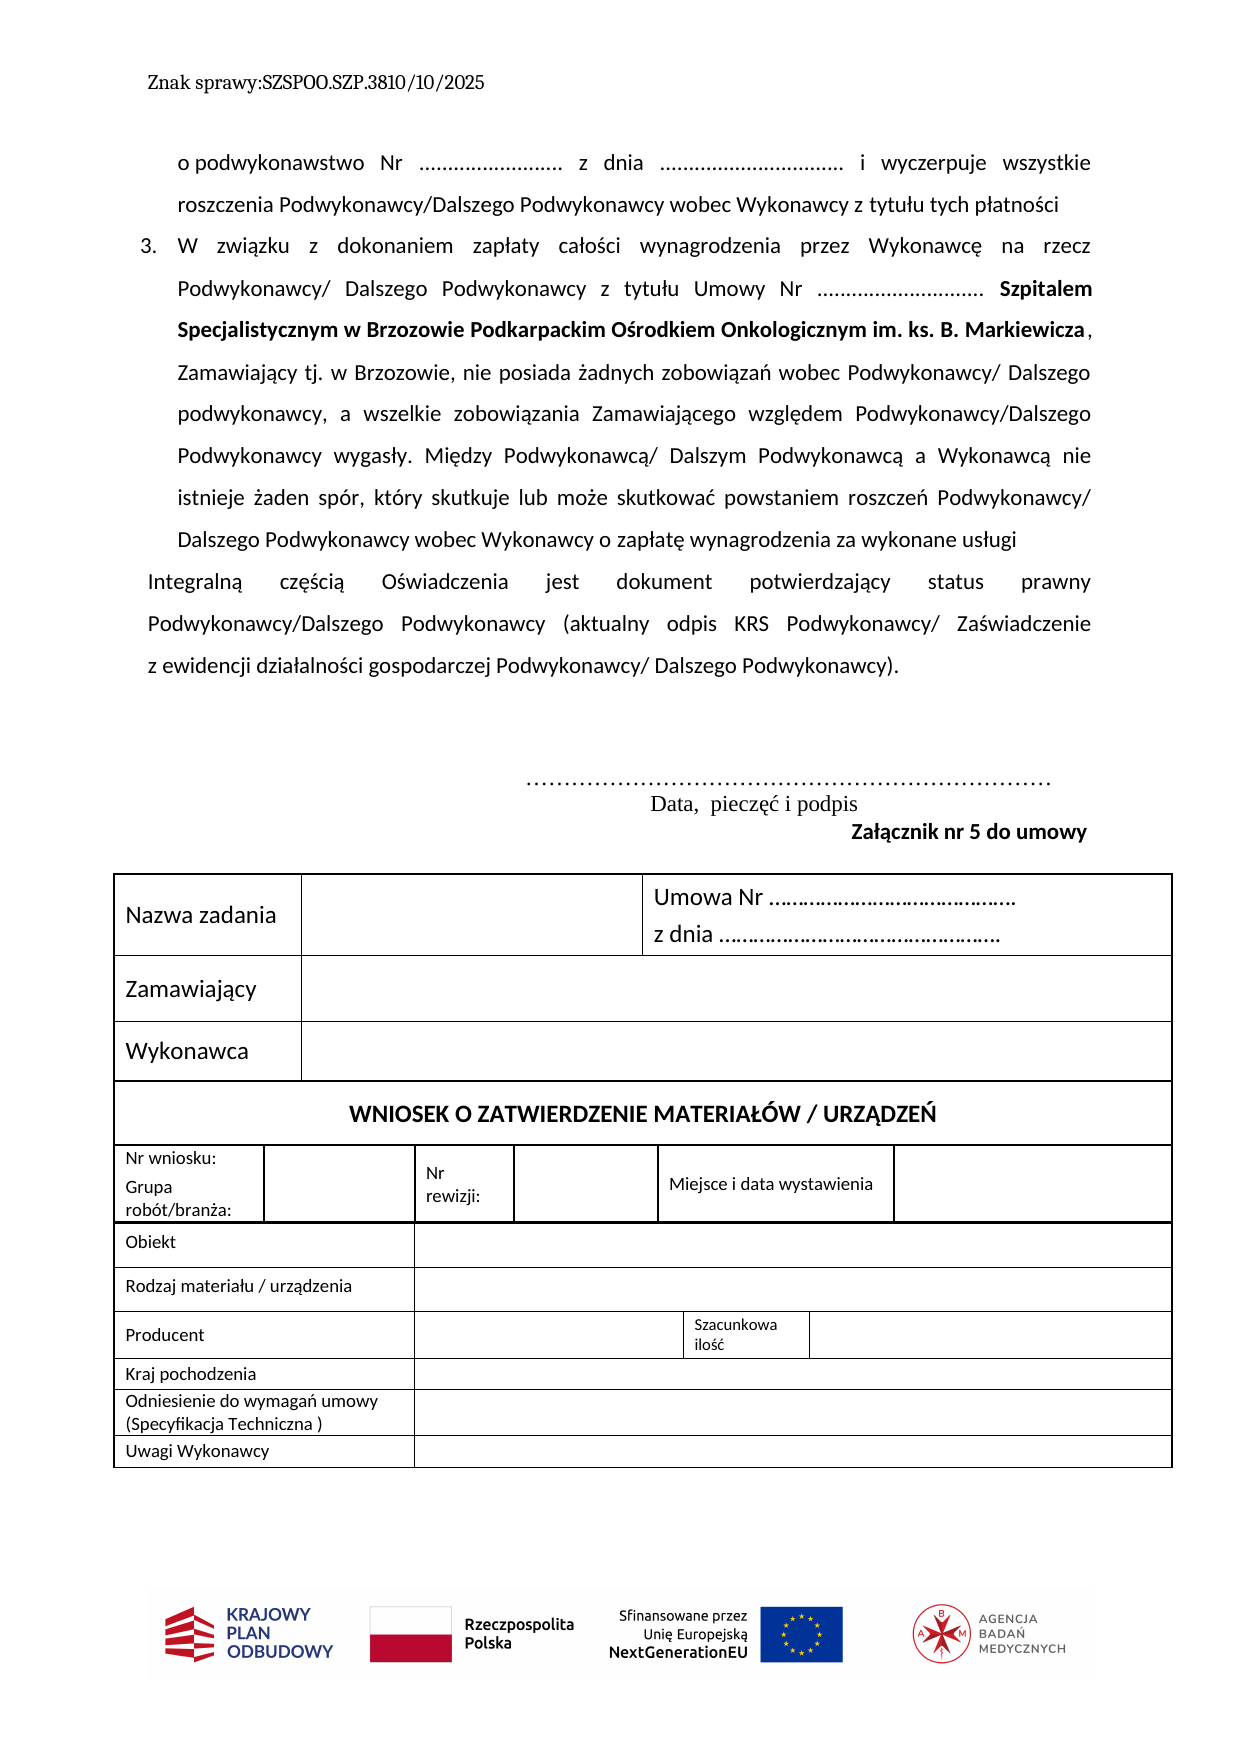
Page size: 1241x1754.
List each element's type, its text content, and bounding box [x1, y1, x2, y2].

table_cell WNIOSEK O ZATWIERDZENIE MATERIAŁÓW / URZĄDZEŃ [115, 1082, 1171, 1144]
table_cell [415, 1359, 1171, 1389]
table_cell Zamawiający [115, 956, 301, 1021]
table_cell Odniesienie do wymagań umowy (Specyfikacja Techniczna ) [115, 1390, 414, 1435]
table_cell [415, 1390, 1171, 1435]
table_cell Miejsce i data wystawienia [659, 1146, 893, 1221]
table_cell Producent [115, 1312, 414, 1358]
table_cell Kraj pochodzenia [115, 1359, 414, 1389]
table_cell [415, 1224, 1171, 1267]
table_header Umowa Nr ……………………………………. z dnia …………………………………………. [643, 875, 1171, 955]
text …………………………………………………………… [148, 764, 1092, 791]
table_cell [302, 956, 1171, 1021]
table_cell Nr rewizji: [416, 1146, 513, 1221]
table_cell [515, 1146, 657, 1221]
table_cell Uwagi Wykonawcy [115, 1436, 414, 1467]
table_cell [415, 1268, 1171, 1311]
table_cell Wykonawca [115, 1022, 301, 1080]
table_cell Rodzaj materiału / urządzenia [115, 1268, 414, 1311]
table_cell [895, 1146, 1171, 1221]
text Data, pieczęć i podpis [148, 791, 1092, 817]
table_header [302, 875, 642, 955]
text Załącznik nr 5 do umowy [148, 817, 1092, 845]
table_cell [265, 1146, 414, 1221]
table_header Nazwa zadania [115, 875, 301, 955]
text Integralną częścią Oświadczenia jest dokument potwierdzający status prawny Podwykonawcy/Dalszego Podwykonawcy (aktualny odpis KRS Podwykonawcy/ Zaświadczenie z ewidencji działalności gospodarczej Podwykonawcy/ Dalszego Podwykonawcy). [148, 567, 1092, 679]
table_cell [415, 1436, 1171, 1467]
table_cell Szacunkowa ilość [684, 1312, 809, 1358]
table_cell [302, 1022, 1171, 1080]
table_cell Obiekt [115, 1224, 414, 1267]
picture [147, 1588, 1093, 1681]
table_cell [415, 1312, 683, 1358]
list W związku z dokonaniem zapłaty całości wynagrodzenia przez Wykonawcę na rzecz Podwykonawcy/ Dalszego Podwykonawcy z tytułu Umowy Nr ............................. Szpitalem Specjalistycznym w Brzozowie Podkarpackim Ośrodkiem Onkologicznym im. ks. B. Markiewicza, Zamawiający tj. w Brzozowie, nie posiada żadnych zobowiązań wobec Podwykonawcy/ Dalszego podwykonawcy, a wszelkie zobowiązania Zamawiającego względem Podwykonawcy/Dalszego Podwykonawcy wygasły. Między Podwykonawcą/ Dalszym Podwykonawcą a Wykonawcą nie istnieje żaden spór, który skutkuje lub może skutkować powstaniem roszczeń Podwykonawcy/ Dalszego Podwykonawcy wobec Wykonawcy o zapłatę wynagrodzenia za wykonane usługi [140, 232, 1092, 553]
table_cell [810, 1312, 1171, 1358]
table_cell Nr wniosku: Grupa robót/branża: [115, 1146, 263, 1221]
